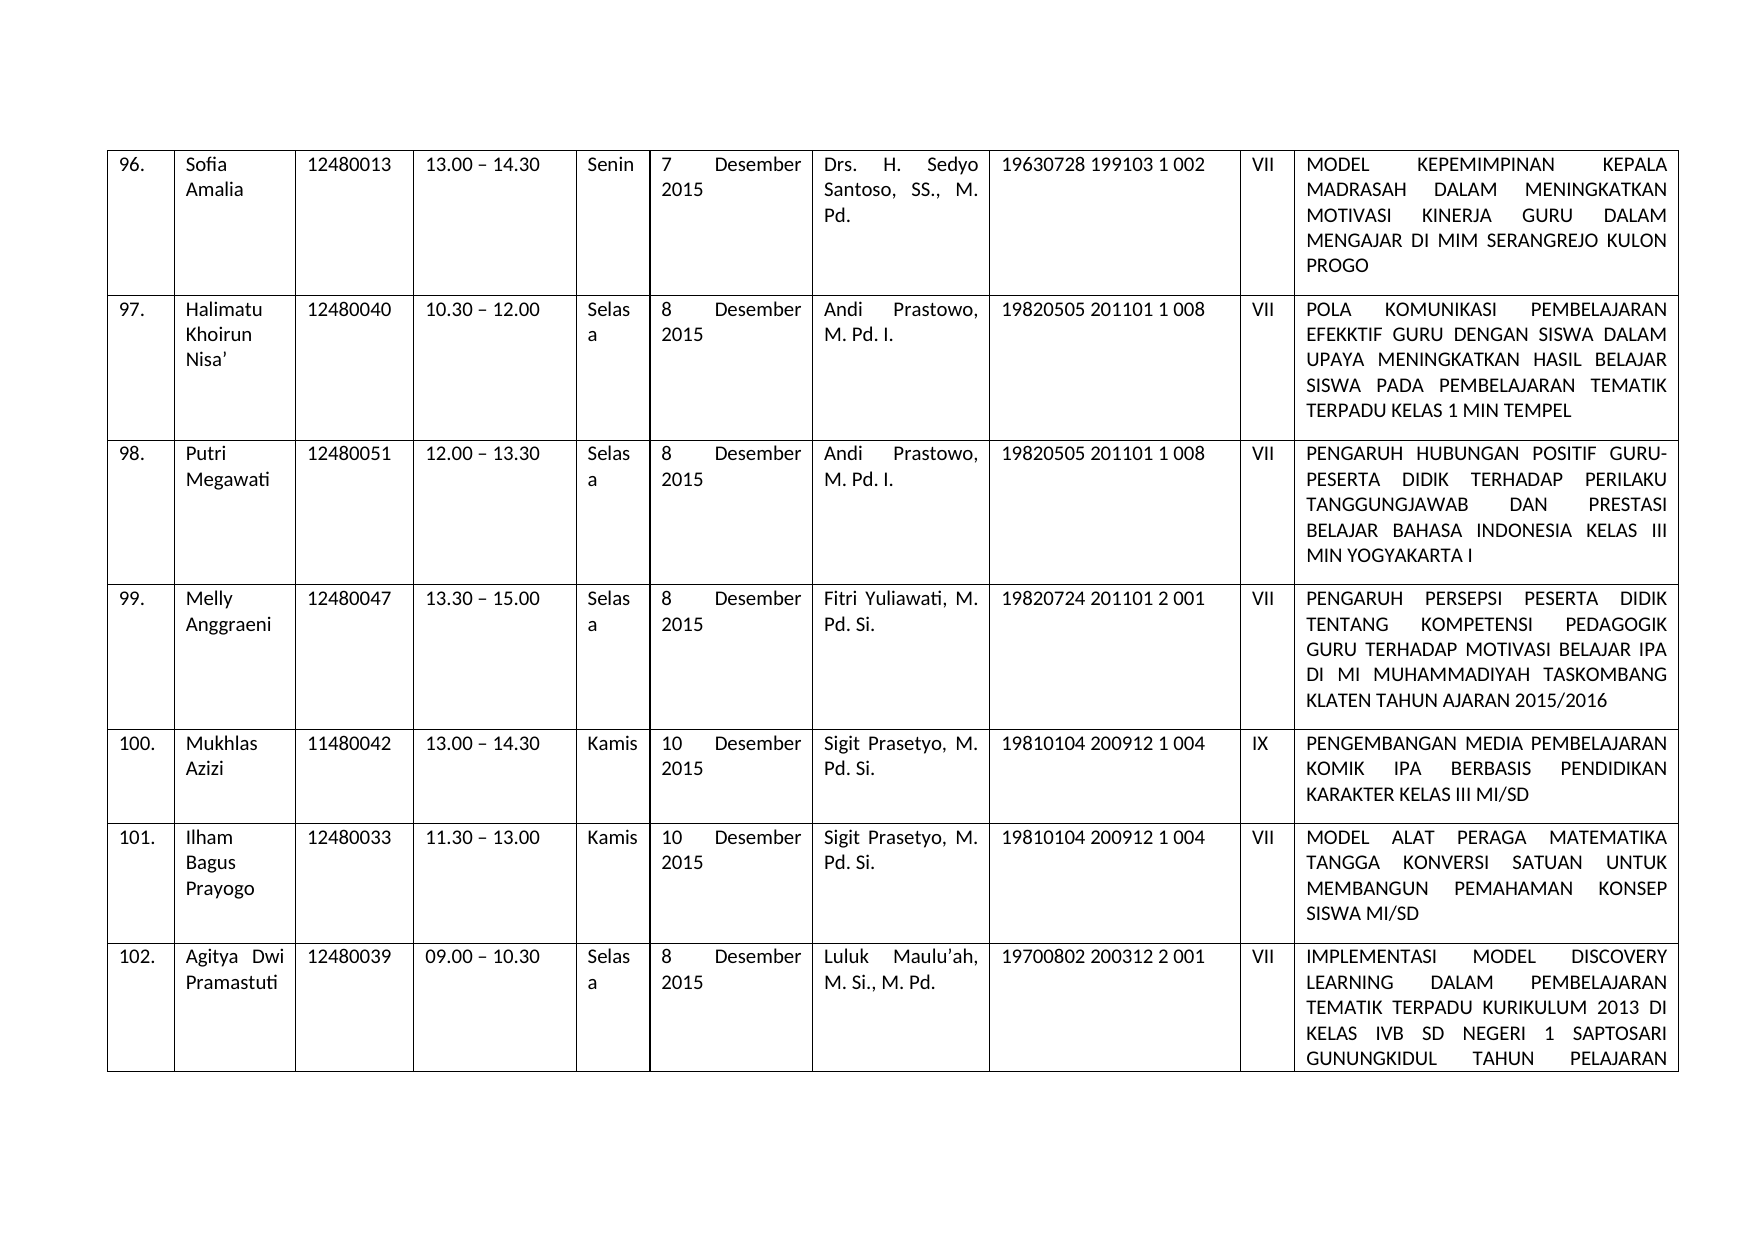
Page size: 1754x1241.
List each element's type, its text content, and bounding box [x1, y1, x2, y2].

table_cell 12480013 [296, 151, 413, 295]
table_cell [175, 944, 295, 1071]
table_cell 10.30 – 12.00 [414, 296, 576, 439]
table_cell Fitri Yuliawati, M. Pd. Si. [813, 585, 989, 729]
table_cell Kamis [577, 730, 649, 823]
table_cell 19810104 200912 1 004 [990, 730, 1240, 823]
table_cell 97. [108, 296, 174, 439]
table_cell 96. [108, 151, 174, 295]
table_cell Selasa [577, 585, 649, 729]
table_cell 7 Desember 2015 [651, 151, 812, 295]
table_cell Senin [577, 151, 649, 295]
table_cell 10 Desember 2015 [651, 824, 812, 942]
table_cell POLA KOMUNIKASI PEMBELAJARAN EFEKKTIF GURU DENGAN SISWA DALAM UPAYA MENINGKATKAN HASIL BELAJAR SISWA PADA PEMBELAJARAN TEMATIK TERPADU KELAS 1 MIN TEMPEL [1295, 296, 1678, 439]
table_cell 12480039 [296, 944, 413, 1071]
table_cell 11480042 [296, 730, 413, 823]
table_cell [1295, 944, 1678, 1071]
table_cell 10 Desember 2015 [651, 730, 812, 823]
table_cell Andi Prastowo, M. Pd. I. [813, 296, 989, 439]
table_cell 19810104 200912 1 004 [990, 824, 1240, 942]
table_cell VII [1241, 585, 1294, 729]
table_cell Kamis [577, 824, 649, 942]
table_cell PENGEMBANGAN MEDIA PEMBELAJARAN KOMIK IPA BERBASIS PENDIDIKAN KARAKTER KELAS III MI/SD [1295, 730, 1678, 823]
table_cell 13.30 – 15.00 [414, 585, 576, 729]
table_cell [813, 944, 989, 1071]
table_cell 13.00 – 14.30 [414, 151, 576, 295]
table_cell 19630728 199103 1 002 [990, 151, 1240, 295]
table_cell Drs. H. Sedyo Santoso, SS., M. Pd. [813, 151, 989, 295]
table_cell VII [1241, 944, 1294, 1071]
table_cell 12480040 [296, 296, 413, 439]
table_cell PENGARUH HUBUNGAN POSITIF GURU-PESERTA DIDIK TERHADAP PERILAKU TANGGUNGJAWAB DAN PRESTASI BELAJAR BAHASA INDONESIA KELAS III MIN YOGYAKARTA I [1295, 441, 1678, 584]
table_cell 19820724 201101 2 001 [990, 585, 1240, 729]
table_cell MODEL KEPEMIMPINAN KEPALA MADRASAH DALAM MENINGKATKAN MOTIVASI KINERJA GURU DALAM MENGAJAR DI MIM SERANGREJO KULON PROGO [1295, 151, 1678, 295]
table_cell Selasa [577, 944, 649, 1071]
table_cell 8 Desember 2015 [651, 944, 812, 1071]
table_cell 12480033 [296, 824, 413, 942]
table_cell Ilham Bagus Prayogo [175, 824, 295, 942]
table_cell Putri Megawati [175, 441, 295, 584]
table_cell VII [1241, 151, 1294, 295]
table_cell PENGARUH PERSEPSI PESERTA DIDIK TENTANG KOMPETENSI PEDAGOGIK GURU TERHADAP MOTIVASI BELAJAR IPA DI MI MUHAMMADIYAH TASKOMBANG KLATEN TAHUN AJARAN 2015/2016 [1295, 585, 1678, 729]
table_cell Selasa [577, 296, 649, 439]
table_cell 19820505 201101 1 008 [990, 441, 1240, 584]
table_cell Andi Prastowo, M. Pd. I. [813, 441, 989, 584]
table_cell Sofia Amalia [175, 151, 295, 295]
table_cell Selasa [577, 441, 649, 584]
table_cell 101. [108, 824, 174, 942]
table_cell 13.00 – 14.30 [414, 730, 576, 823]
table_cell VII [1241, 441, 1294, 584]
table_cell 8 Desember 2015 [651, 585, 812, 729]
table_cell VII [1241, 824, 1294, 942]
table_cell MODEL ALAT PERAGA MATEMATIKA TANGGA KONVERSI SATUAN UNTUK MEMBANGUN PEMAHAMAN KONSEP SISWA MI/SD [1295, 824, 1678, 942]
table_cell Mukhlas Azizi [175, 730, 295, 823]
table_cell 09.00 – 10.30 [414, 944, 576, 1071]
table_cell Melly Anggraeni [175, 585, 295, 729]
table_cell 12480047 [296, 585, 413, 729]
table_cell Sigit Prasetyo, M. Pd. Si. [813, 730, 989, 823]
table_cell 19820505 201101 1 008 [990, 296, 1240, 439]
table_cell 100. [108, 730, 174, 823]
table_cell Sigit Prasetyo, M. Pd. Si. [813, 824, 989, 942]
table_cell 12.00 – 13.30 [414, 441, 576, 584]
table_cell IX [1241, 730, 1294, 823]
table_cell 8 Desember 2015 [651, 296, 812, 439]
table_cell 102. [108, 944, 174, 1071]
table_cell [990, 944, 1240, 1071]
table_cell 12480051 [296, 441, 413, 584]
table_cell 99. [108, 585, 174, 729]
table_cell 11.30 – 13.00 [414, 824, 576, 942]
table_cell 8 Desember 2015 [651, 441, 812, 584]
table_cell Halimatu Khoirun Nisa’ [175, 296, 295, 439]
table_cell VII [1241, 296, 1294, 439]
table_cell 98. [108, 441, 174, 584]
